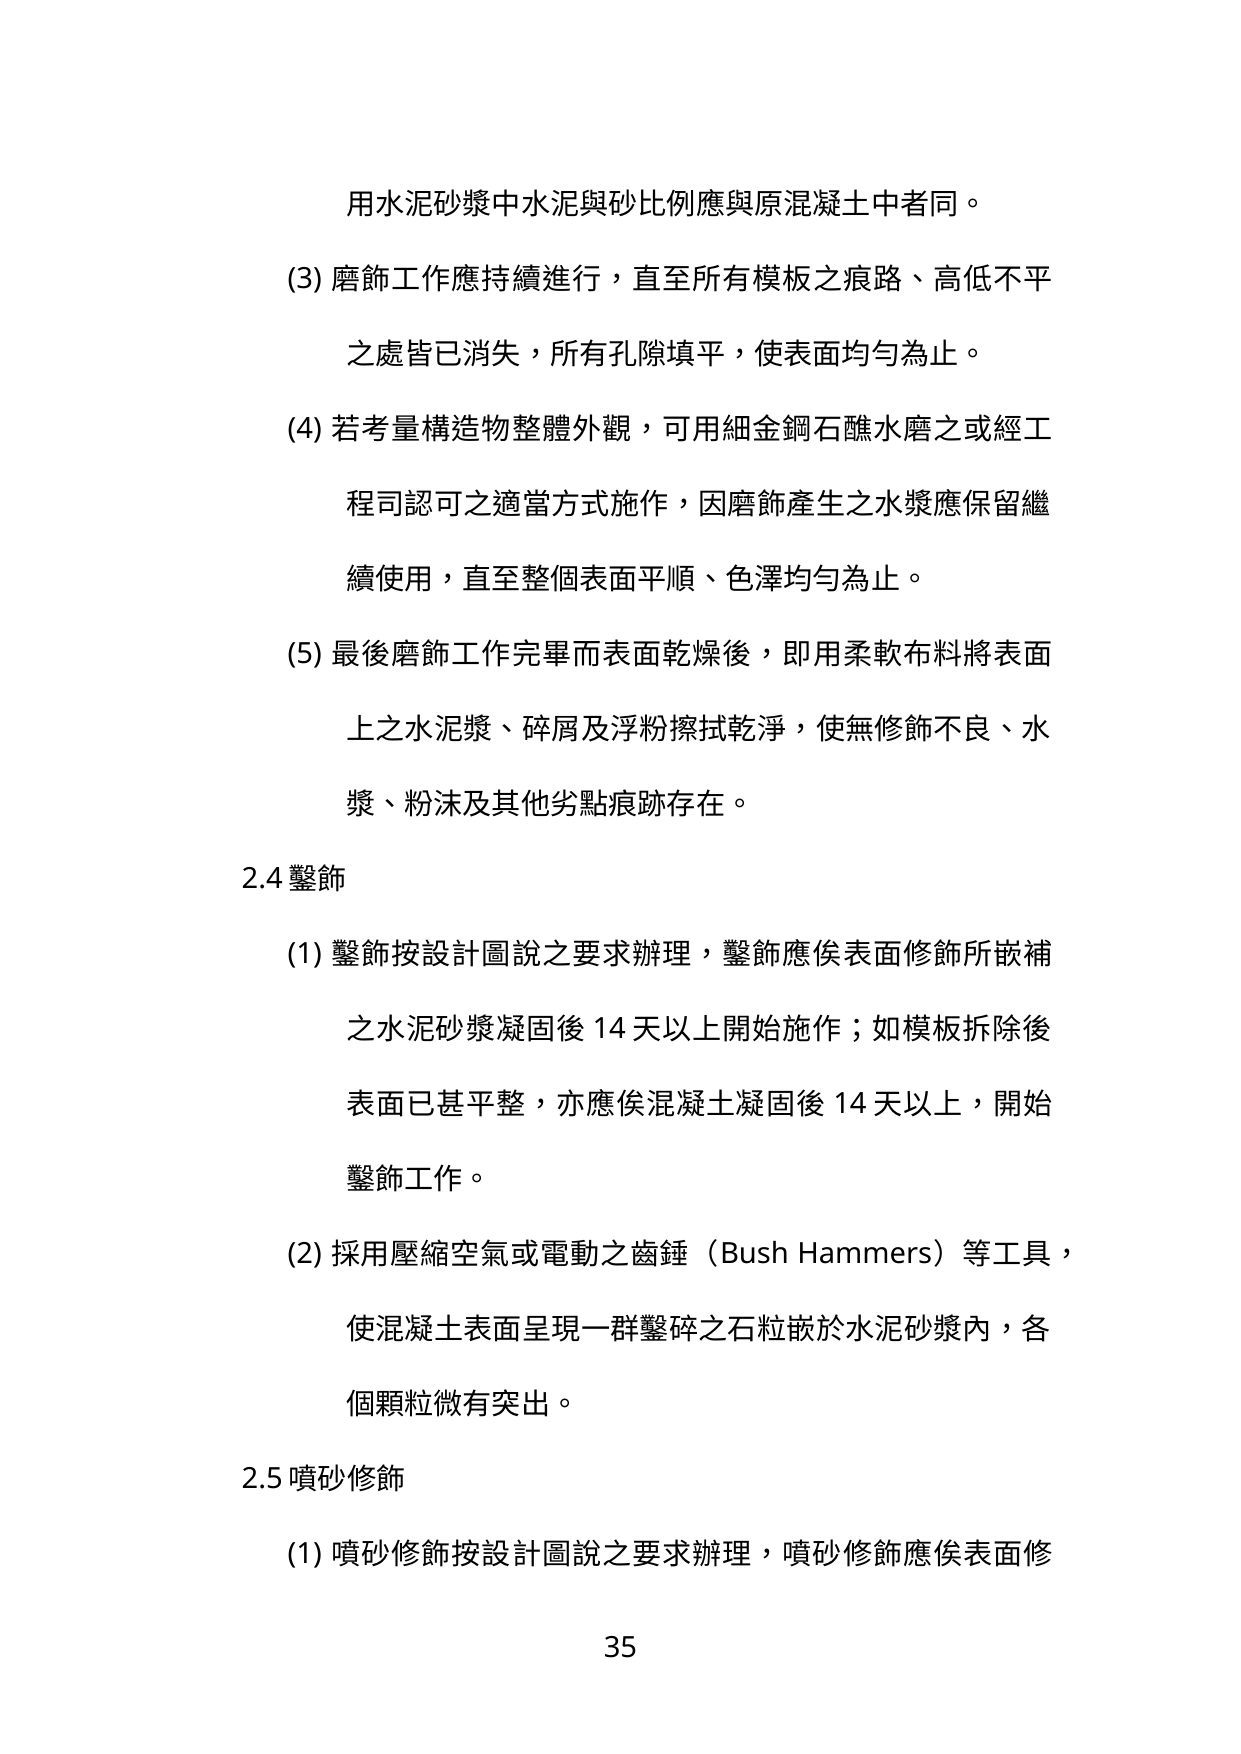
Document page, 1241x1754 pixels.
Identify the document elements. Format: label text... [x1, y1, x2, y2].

text (2) 採用壓縮空氣或電動之齒錘（Bush Hammers）等工具，使混凝土表面呈現一群鑿碎之石粒嵌於水泥砂漿內，各個顆粒微有突出。 [287, 1214, 1053, 1439]
text (1) 鑿飾按設計圖說之要求辦理，鑿飾應俟表面修飾所嵌補之水泥砂漿凝固後14天以上開始施作；如模板拆除後表面已甚平整，亦應俟混凝土凝固後14天以上，開始鑿飾工作。 [287, 914, 1053, 1214]
text (4) 若考量構造物整體外觀，可用細金鋼石醮水磨之或經工程司認可之適當方式施作，因磨飾產生之水漿應保留繼續使用，直至整個表面平順、色澤均勻為止。 [287, 389, 1053, 614]
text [287, 1514, 1053, 1589]
text (3) 磨飾工作應持續進行，直至所有模板之痕路、高低不平之處皆已消失，所有孔隙填平，使表面均勻為止。 [287, 239, 1053, 389]
text 2.4鑿飾 [241, 839, 1053, 914]
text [287, 164, 1053, 239]
text 2.5噴砂修飾 [241, 1439, 1053, 1514]
text (5) 最後磨飾工作完畢而表面乾燥後，即用柔軟布料將表面上之水泥漿、碎屑及浮粉擦拭乾淨，使無修飾不良、水漿、粉沫及其他劣點痕跡存在。 [287, 614, 1053, 839]
